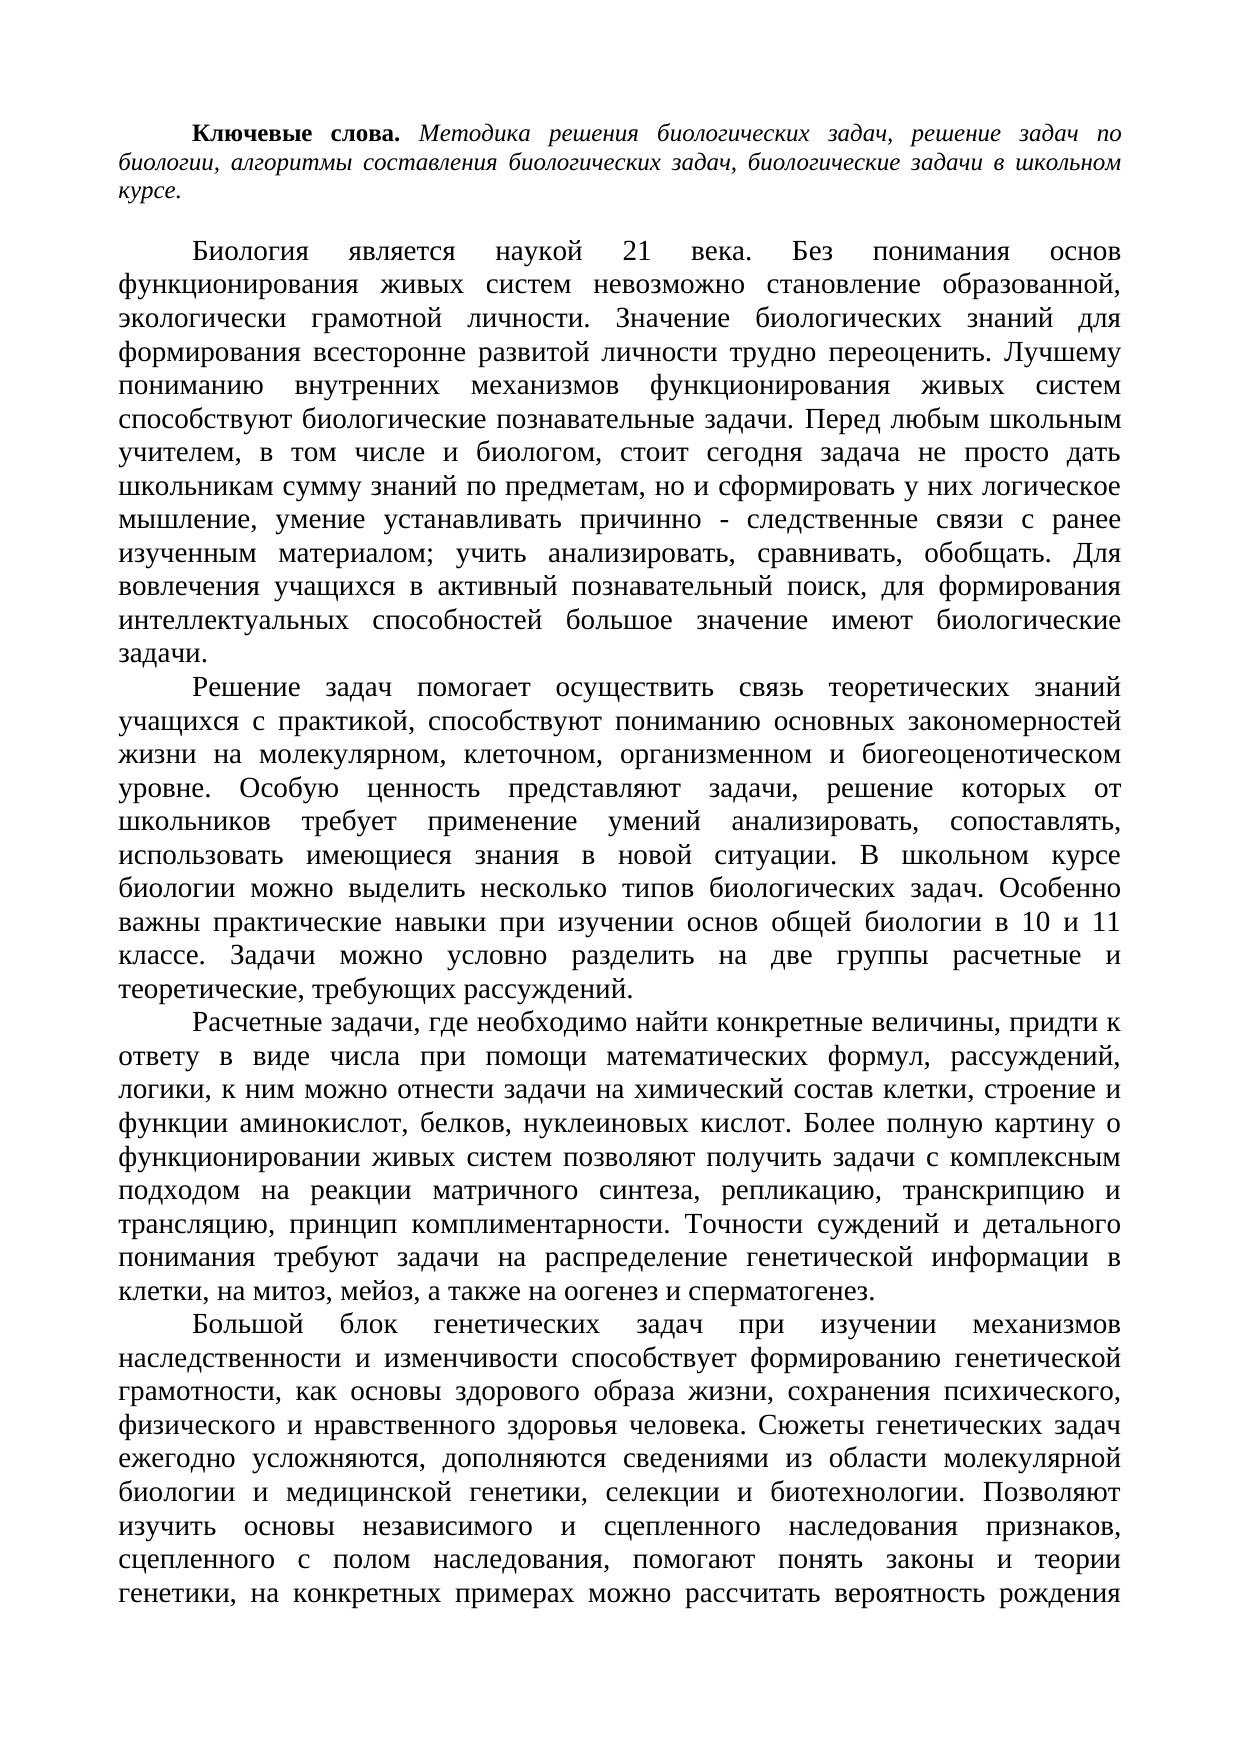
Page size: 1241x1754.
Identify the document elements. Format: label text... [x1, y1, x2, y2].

text Решение задач помогает осуществить связь теоретических знаний учащихся с практикой, способствуют пониманию основных закономерностей жизни на молекулярном, клеточном, организменном и биогеоценотическом уровне. Особую ценность представляют задачи, решение которых от школьников требует применение умений анализировать, сопоставлять, использовать имеющиеся знания в новой ситуации. В школьном курсе биологии можно выделить несколько типов биологических задач. Особенно важны практические навыки при изучении основ общей биологии в 10 и 11 классе. Задачи можно условно разделить на две группы расчетные и теоретические, требующих рассуждений. [118, 669, 1122, 1004]
text Ключевые слова. Методика решения биологических задач, решение задач по биологии, алгоритмы составления биологических задач, биологические задачи в школьном курсе. [118, 118, 1122, 204]
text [118, 1306, 1122, 1608]
text Расчетные задачи, где необходимо найти конкретные величины, придти к ответу в виде числа при помощи математических формул, рассуждений, логики, к ним можно отнести задачи на химический состав клетки, строение и функции аминокислот, белков, нуклеиновых кислот. Более полную картину о функционировании живых систем позволяют получить задачи с комплексным подходом на реакции матричного синтеза, репликацию, транскрипцию и трансляцию, принцип комплиментарности. Точности суждений и детального понимания требуют задачи на распределение генетической информации в клетки, на митоз, мейоз, а также на оогенез и сперматогенез. [118, 1004, 1122, 1306]
text Биология является наукой 21 века. Без понимания основ функционирования живых систем невозможно становление образованной, экологически грамотной личности. Значение биологических знаний для формирования всесторонне развитой личности трудно переоценить. Лучшему пониманию внутренних механизмов функционирования живых систем способствуют биологические познавательные задачи. Перед любым школьным учителем, в том числе и биологом, стоит сегодня задача не просто дать школьникам сумму знаний по предметам, но и сформировать у них логическое мышление, умение устанавливать причинно - следственные связи с ранее изученным материалом; учить анализировать, сравнивать, обобщать. Для вовлечения учащихся в активный познавательный поиск, для формирования интеллектуальных способностей большое значение имеют биологические задачи. [118, 233, 1122, 669]
